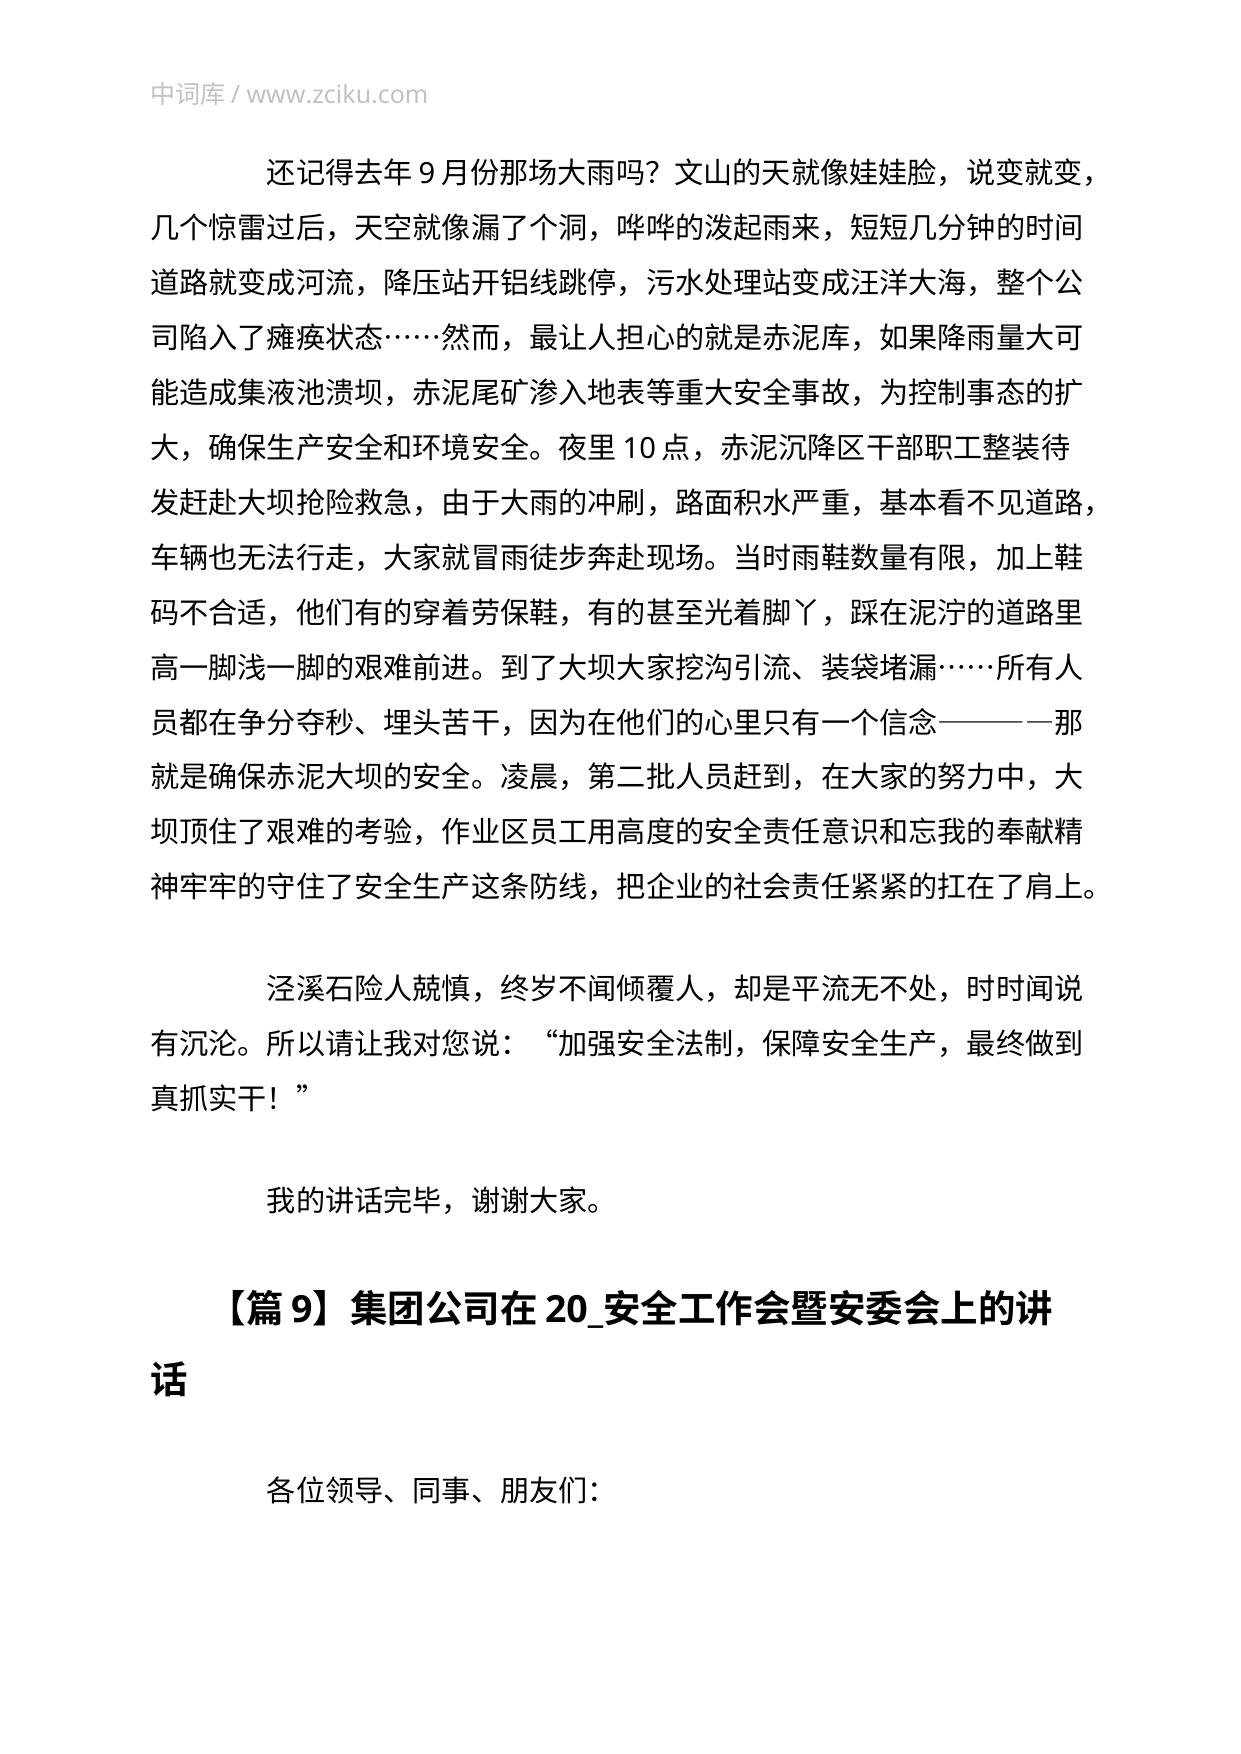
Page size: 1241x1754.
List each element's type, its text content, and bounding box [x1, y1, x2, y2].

text 我的讲话完毕，谢谢大家。 [150, 1177, 1090, 1219]
text 各位领导、同事、朋友们： [150, 1467, 1090, 1509]
text 泾溪石险人兢慎，终岁不闻倾覆人，却是平流无不处，时时闻说有沉沦。所以请让我对您说：“加强安全法制，保障安全生产，最终做到真抓实干！” [150, 966, 1090, 1118]
text 还记得去年9月份那场大雨吗？文山的天就像娃娃脸，说变就变，几个惊雷过后，天空就像漏了个洞，哗哗的泼起雨来，短短几分钟的时间道路就变成河流，降压站开铝线跳停，污水处理站变成汪洋大海，整个公司陷入了瘫痪状态……然而，最让人担心的就是赤泥库，如果降雨量大可能造成集液池溃坝，赤泥尾矿渗入地表等重大安全事故，为控制事态的扩大，确保生产安全和环境安全。夜里10点，赤泥沉降区干部职工整装待发赶赴大坝抢险救急，由于大雨的冲刷，路面积水严重，基本看不见道路，车辆也无法行走，大家就冒雨徒步奔赴现场。当时雨鞋数量有限，加上鞋码不合适，他们有的穿着劳保鞋，有的甚至光着脚丫，踩在泥泞的道路里高一脚浅一脚的艰难前进。到了大坝大家挖沟引流、装袋堵漏……所有人员都在争分夺秒、埋头苦干，因为在他们的心里只有一个信念————那就是确保赤泥大坝的安全。凌晨，第二批人员赶到，在大家的努力中，大坝顶住了艰难的考验，作业区员工用高度的安全责任意识和忘我的奉献精神牢牢的守住了安全生产这条防线，把企业的社会责任紧紧的扛在了肩上。 [150, 150, 1090, 906]
text 【篇9】集团公司在20_安全工作会暨安委会上的讲话 [150, 1279, 1090, 1404]
